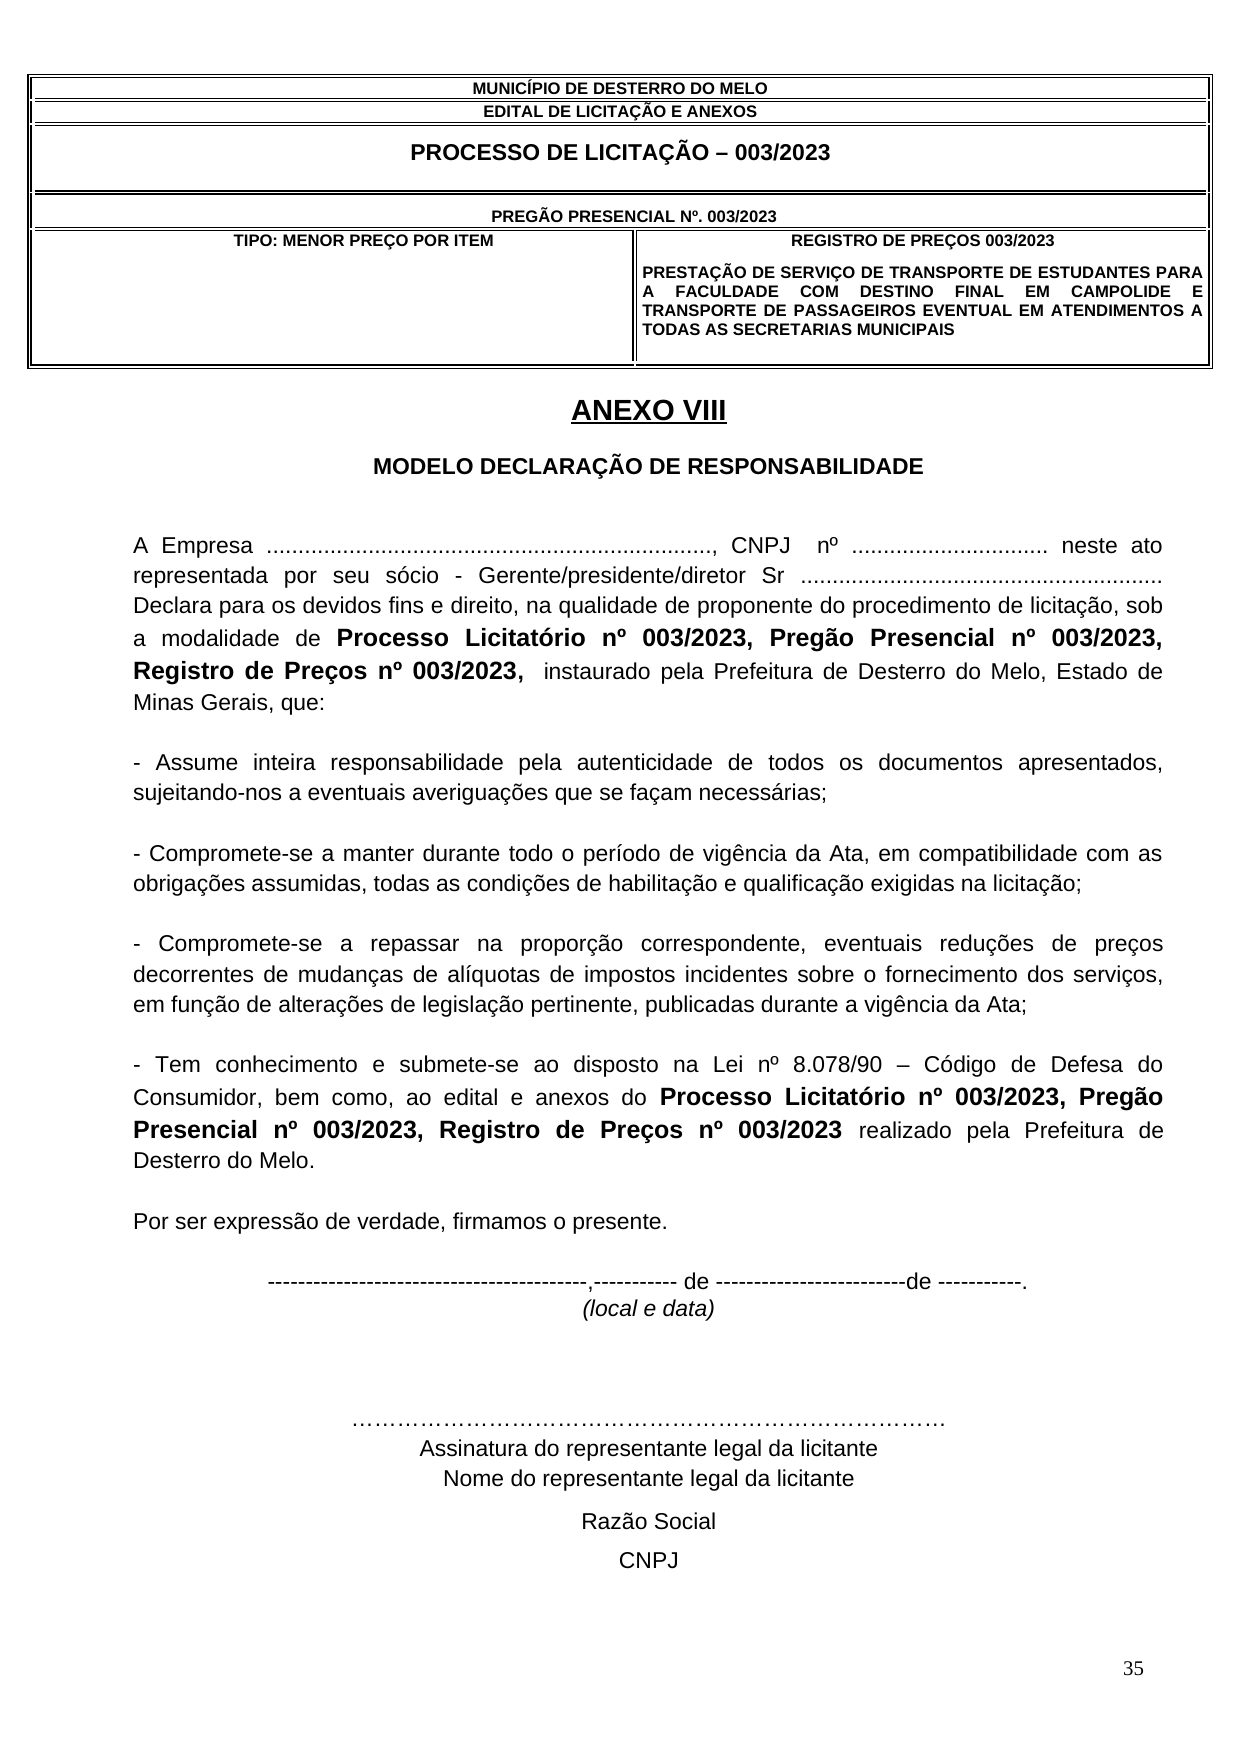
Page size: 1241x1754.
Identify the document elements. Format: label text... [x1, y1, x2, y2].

text MODELO DECLARAÇÃO DE RESPONSABILIDADE [133, 453, 1164, 479]
text - Compromete-se a manter durante todo o período de vigência da Ata, em compatibilidade com as obrigações assumidas, todas as condições de habilitação e qualificação exigidas na licitação; [133, 840, 1164, 896]
text ------------------------------------------,----------- de -------------------------de -----------. [133, 1268, 1164, 1295]
text Por ser expressão de verdade, firmamos o presente. [133, 1208, 1164, 1234]
text ANEXO VIII [133, 393, 1164, 427]
text - Assume inteira responsabilidade pela autenticidade de todos os documentos apresentados, sujeitando-nos a eventuais averiguações que se façam necessárias; [133, 749, 1164, 806]
text …………………………………………………………………… [133, 1405, 1164, 1431]
text A Empresa ......................................................................, CNPJ nº ............................... neste ato representada por seu sócio - Gerente/presidente/diretor Sr ......................................................... Declara para os devidos fins e direito, na qualidade de proponente do procedimento de licitação, sob a modalidade de Processo Licitatório nº 003/2023, Pregão Presencial nº 003/2023, Registro de Preços nº 003/2023, instaurado pela Prefeitura de Desterro do Melo, Estado de Minas Gerais, que: [133, 532, 1164, 715]
text Nome do representante legal da licitante [133, 1465, 1164, 1492]
text CNPJ [133, 1547, 1164, 1573]
text Razão Social [133, 1508, 1164, 1534]
text - Tem conhecimento e submete-se ao disposto na Lei nº 8.078/90 – Código de Defesa do Consumidor, bem como, ao edital e anexos do Processo Licitatório nº 003/2023, Pregão Presencial nº 003/2023, Registro de Preços nº 003/2023 realizado pela Prefeitura de Desterro do Melo. [133, 1051, 1164, 1174]
text Assinatura do representante legal da licitante [133, 1435, 1164, 1461]
text (local e data) [133, 1295, 1164, 1321]
text - Compromete-se a repassar na proporção correspondente, eventuais reduções de preços decorrentes de mudanças de alíquotas de impostos incidentes sobre o fornecimento dos serviços, em função de alterações de legislação pertinente, publicadas durante a vigência da Ata; [133, 930, 1164, 1017]
